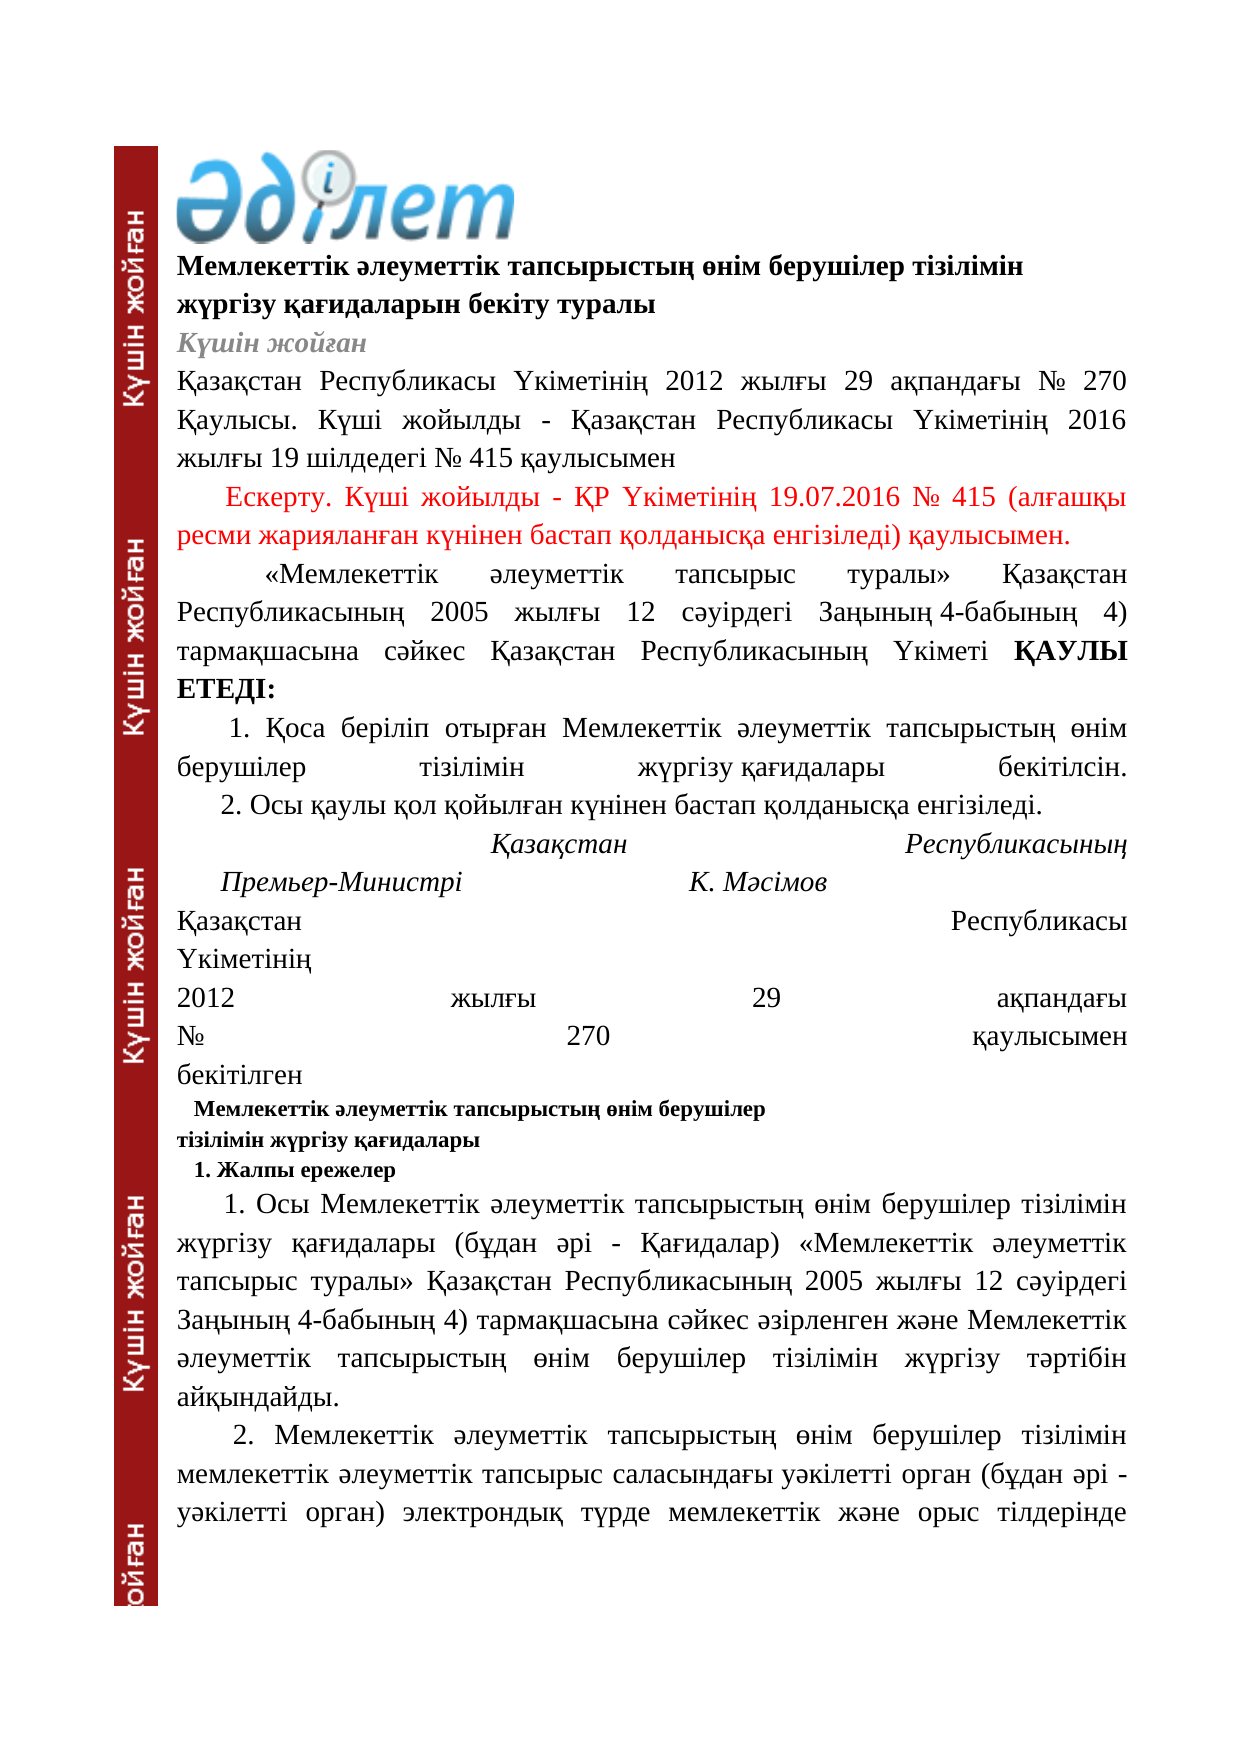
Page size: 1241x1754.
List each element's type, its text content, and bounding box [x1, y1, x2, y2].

picture [114, 898, 158, 903]
picture [176, 150, 515, 244]
text Қазақстан Республикасы Үкіметінің 2012 жылғы 29 ақпандағы № 270 Қаулысы. Күші жойылды - Қазақстан Республикасы Үкіметінің 2016 жылғы 19 шілдедегі № 415 қаулысымен [112, 363, 1128, 474]
text «Мемлекеттік әлеуметтік тапсырыс туралы» Қазақстан Республикасының 2005 жылғы 12 сәуірдегі Заңының 4-бабының 4) тармақшасына сәйкес Қазақстан Республикасының Үкіметі ҚАУЛЫ ЕТЕДІ: 1. Қоса беріліп отырған Мемлекеттік әлеуметтік тапсырыстың өнім берушілер тізілімін жүргізу қағидалары бекітілсін. 2. Осы қаулы қол қойылған күнінен бастап қолданысқа енгізіледі. [112, 556, 1128, 821]
picture [114, 821, 158, 826]
text Күшін жойған [112, 325, 1128, 358]
text Мемлекеттік әлеуметтік тапсырыстың өнім берушілер тізілімін жүргізу қағидалары [112, 1096, 1128, 1152]
text Қазақстан Республикасының Премьер-Министрі К. Мәсімов [112, 826, 1128, 898]
text 1. Жалпы ережелер [112, 1156, 1128, 1182]
picture [114, 474, 158, 479]
picture [114, 358, 158, 363]
picture [114, 1152, 158, 1156]
picture [114, 1091, 158, 1096]
picture [114, 1182, 158, 1186]
text Қазақстан Республикасы Үкіметінің 2012 жылғы 29 ақпандағы № 270 қаулысымен бекітілген [112, 903, 1128, 1091]
text Мемлекеттік әлеуметтік тапсырыстың өнім берушілер тізілімін жүргізу қағидаларын бекіту туралы [112, 248, 1128, 320]
picture [114, 551, 158, 556]
picture [114, 320, 158, 325]
picture [114, 146, 158, 248]
text Ескерту. Күші жойылды - ҚР Үкіметінің 19.07.2016 № 415 (алғашқы ресми жарияланған күнінен бастап қолданысқа енгізіледі) қаулысымен. [112, 479, 1128, 551]
picture [114, 1528, 158, 1606]
